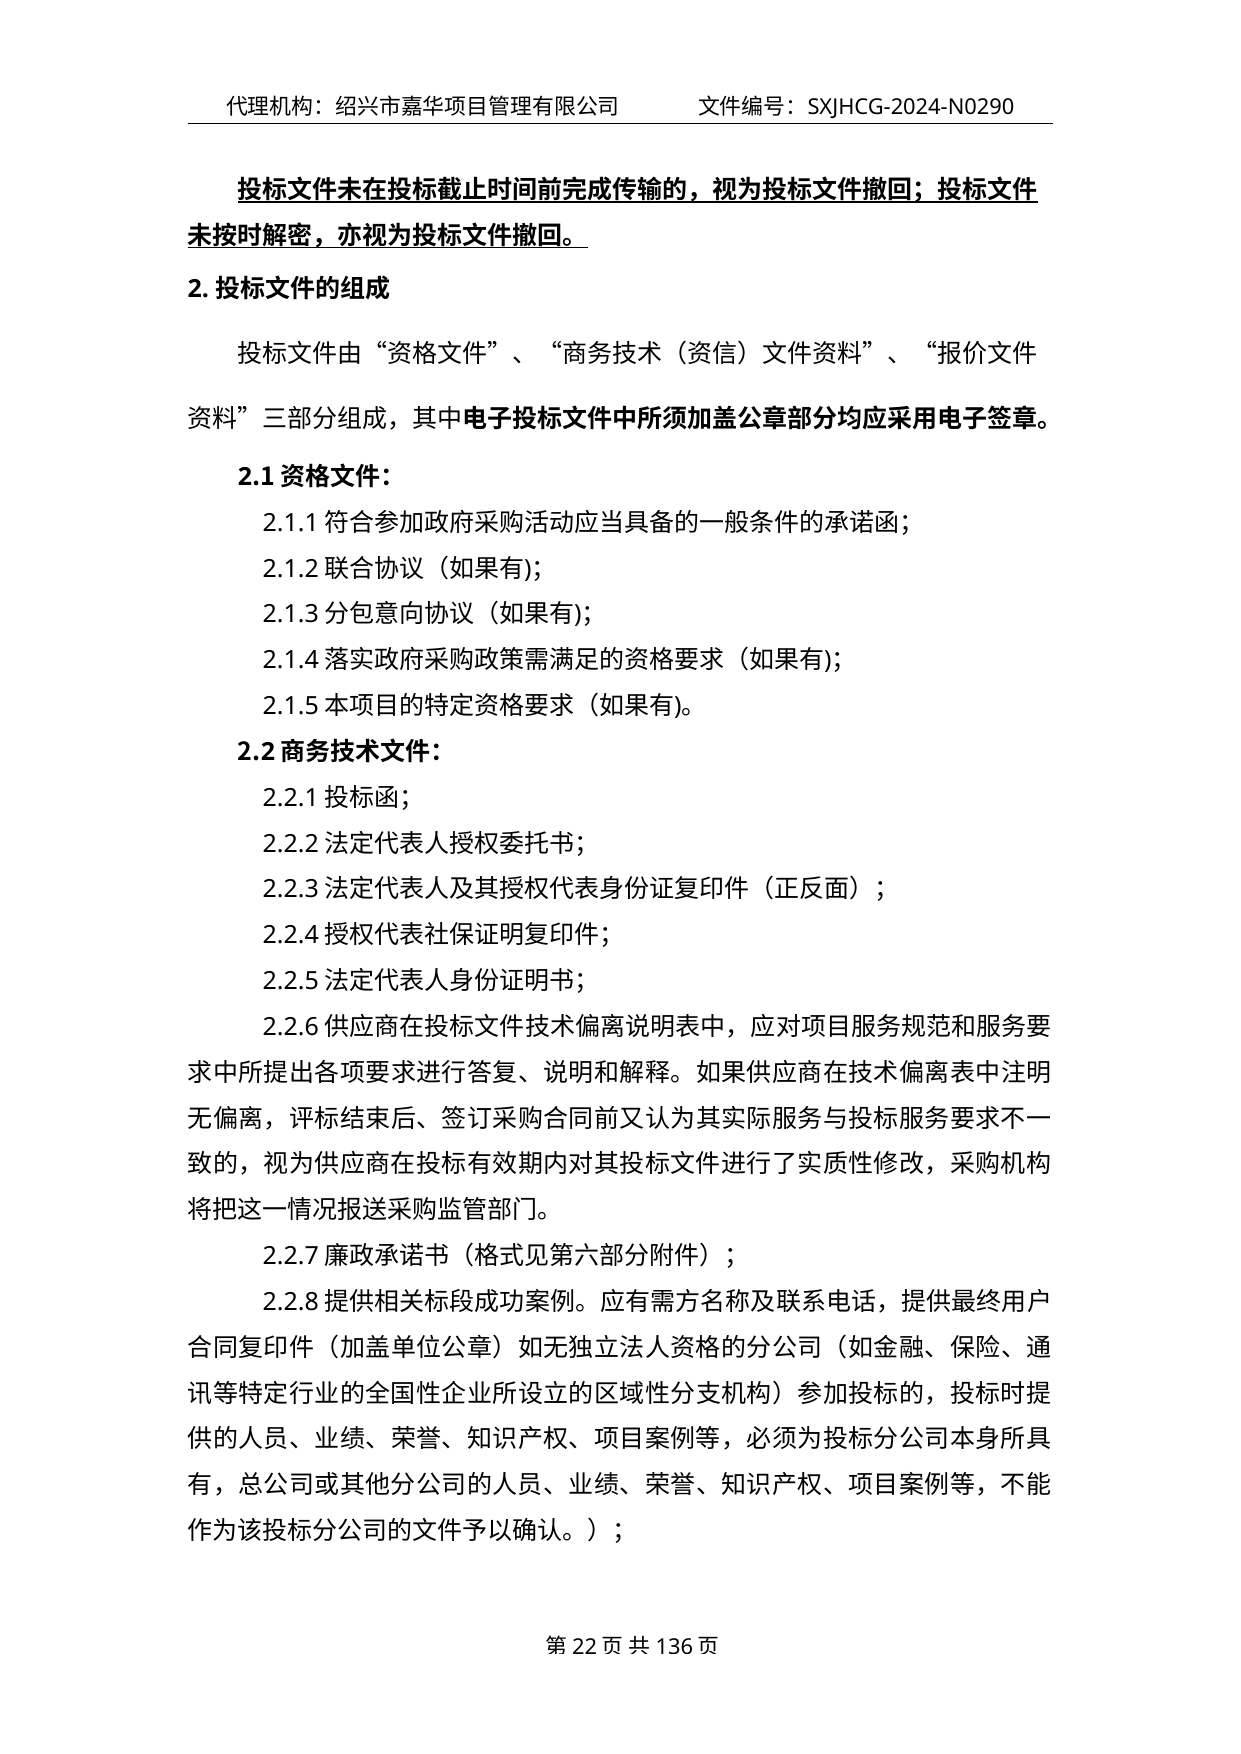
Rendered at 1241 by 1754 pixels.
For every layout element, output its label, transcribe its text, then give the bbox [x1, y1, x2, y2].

text 2.2.3法定代表人及其授权代表身份证复印件（正反面）； [187, 861, 1053, 907]
text 2.1.2联合协议（如果有)； [187, 540, 1053, 586]
text 2.2.7廉政承诺书（格式见第六部分附件）； [187, 1228, 1053, 1274]
text 2.2.2法定代表人授权委托书； [187, 815, 1053, 861]
text 投标文件由“资格文件”、“商务技术（资信）文件资料”、“报价文件资料”三部分组成，其中电子投标文件中所须加盖公章部分均应采用电子签章。 [187, 319, 1053, 449]
text 2.1.3分包意向协议（如果有)； [187, 586, 1053, 632]
text 2.2.1投标函； [187, 769, 1053, 815]
text 2.2商务技术文件： [187, 724, 1053, 769]
text 2.1.1符合参加政府采购活动应当具备的一般条件的承诺函； [187, 494, 1053, 540]
text 2.2.4授权代表社保证明复印件； [187, 907, 1053, 953]
text 2.2.8提供相关标段成功案例。应有需方名称及联系电话，提供最终用户合同复印件（加盖单位公章）如无独立法人资格的分公司（如金融、保险、通讯等特定行业的全国性企业所设立的区域性分支机构）参加投标的，投标时提供的人员、业绩、荣誉、知识产权、项目案例等，必须为投标分公司本身所具有，总公司或其他分公司的人员、业绩、荣誉、知识产权、项目案例等，不能作为该投标分公司的文件予以确认。）； [187, 1274, 1053, 1549]
text 2. 投标文件的组成 [187, 254, 1053, 319]
text 2.2.5法定代表人身份证明书； [187, 953, 1053, 999]
text 2.1.5本项目的特定资格要求（如果有)。 [187, 678, 1053, 724]
text 2.1.4落实政府采购政策需满足的资格要求（如果有)； [187, 632, 1053, 678]
text 2.2.6供应商在投标文件技术偏离说明表中，应对项目服务规范和服务要求中所提出各项要求进行答复、说明和解释。如果供应商在技术偏离表中注明无偏离，评标结束后、签订采购合同前又认为其实际服务与投标服务要求不一致的，视为供应商在投标有效期内对其投标文件进行了实质性修改，采购机构将把这一情况报送采购监管部门。 [187, 999, 1053, 1228]
text 投标文件未在投标截止时间前完成传输的，视为投标文件撤回；投标文件未按时解密，亦视为投标文件撤回。 [187, 162, 1053, 254]
text 2.1资格文件： [187, 449, 1053, 494]
